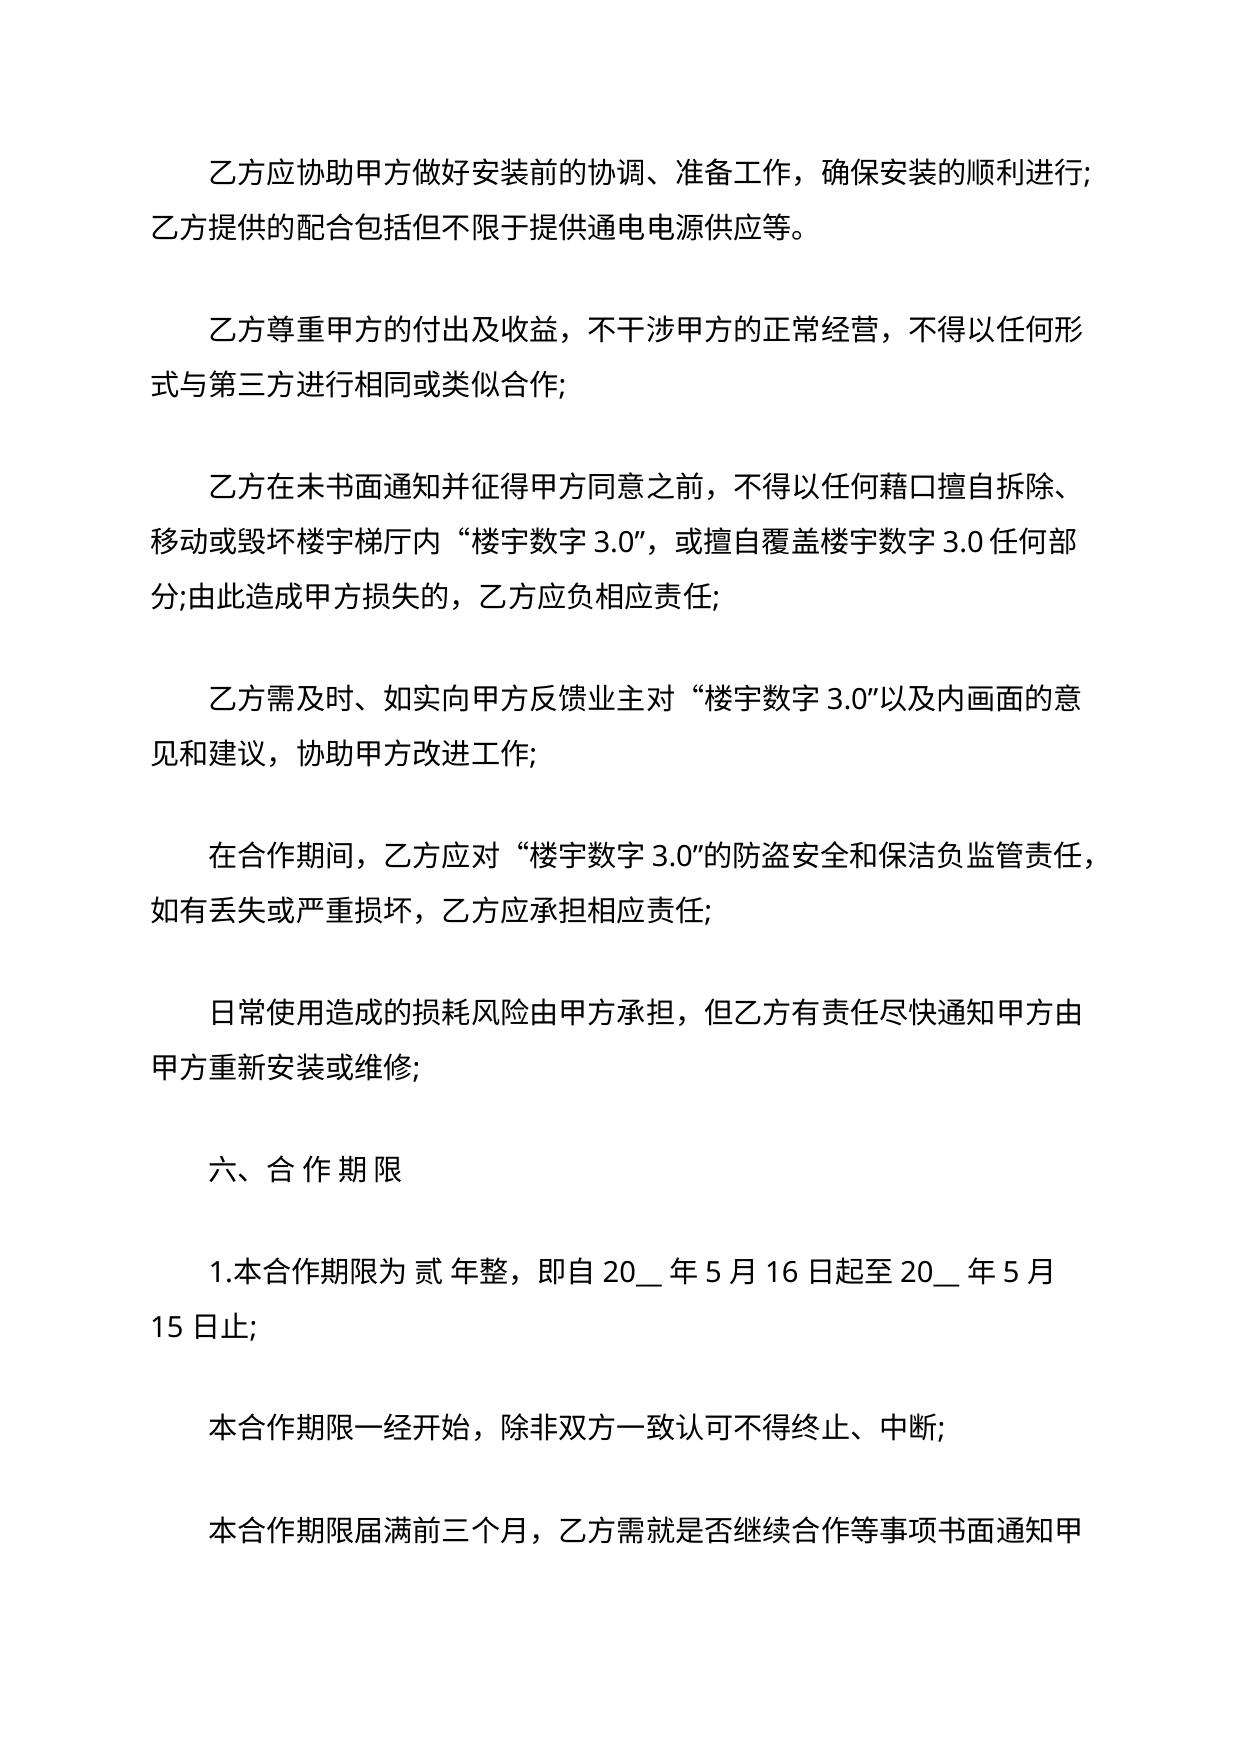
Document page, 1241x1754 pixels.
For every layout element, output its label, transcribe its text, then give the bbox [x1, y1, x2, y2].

text 六、合 作 期 限 [150, 1146, 1090, 1189]
text 乙方应协助甲方做好安装前的协调、准备工作，确保安装的顺利进行;乙方提供的配合包括但不限于提供通电电源供应等。 [150, 150, 1090, 247]
text 乙方在未书面通知并征得甲方同意之前，不得以任何藉口擅自拆除、移动或毁坏楼宇梯厅内“楼宇数字3.0”，或擅自覆盖楼宇数字3.0任何部分;由此造成甲方损失的，乙方应负相应责任; [150, 464, 1090, 616]
text 1.本合作期限为 贰 年整，即自 20__ 年 5 月 16 日起至 20__ 年 5 月 15 日止; [150, 1248, 1090, 1346]
text 乙方尊重甲方的付出及收益，不干涉甲方的正常经营，不得以任何形式与第三方进行相同或类似合作; [150, 307, 1090, 404]
text 日常使用造成的损耗风险由甲方承担，但乙方有责任尽快通知甲方由甲方重新安装或维修; [150, 989, 1090, 1087]
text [150, 1507, 1090, 1549]
text 本合作期限一经开始，除非双方一致认可不得终止、中断; [150, 1405, 1090, 1447]
text 在合作期间，乙方应对“楼宇数字3.0”的防盗安全和保洁负监管责任，如有丢失或严重损坏，乙方应承担相应责任; [150, 832, 1090, 930]
text 乙方需及时、如实向甲方反馈业主对“楼宇数字3.0”以及内画面的意见和建议，协助甲方改进工作; [150, 676, 1090, 773]
